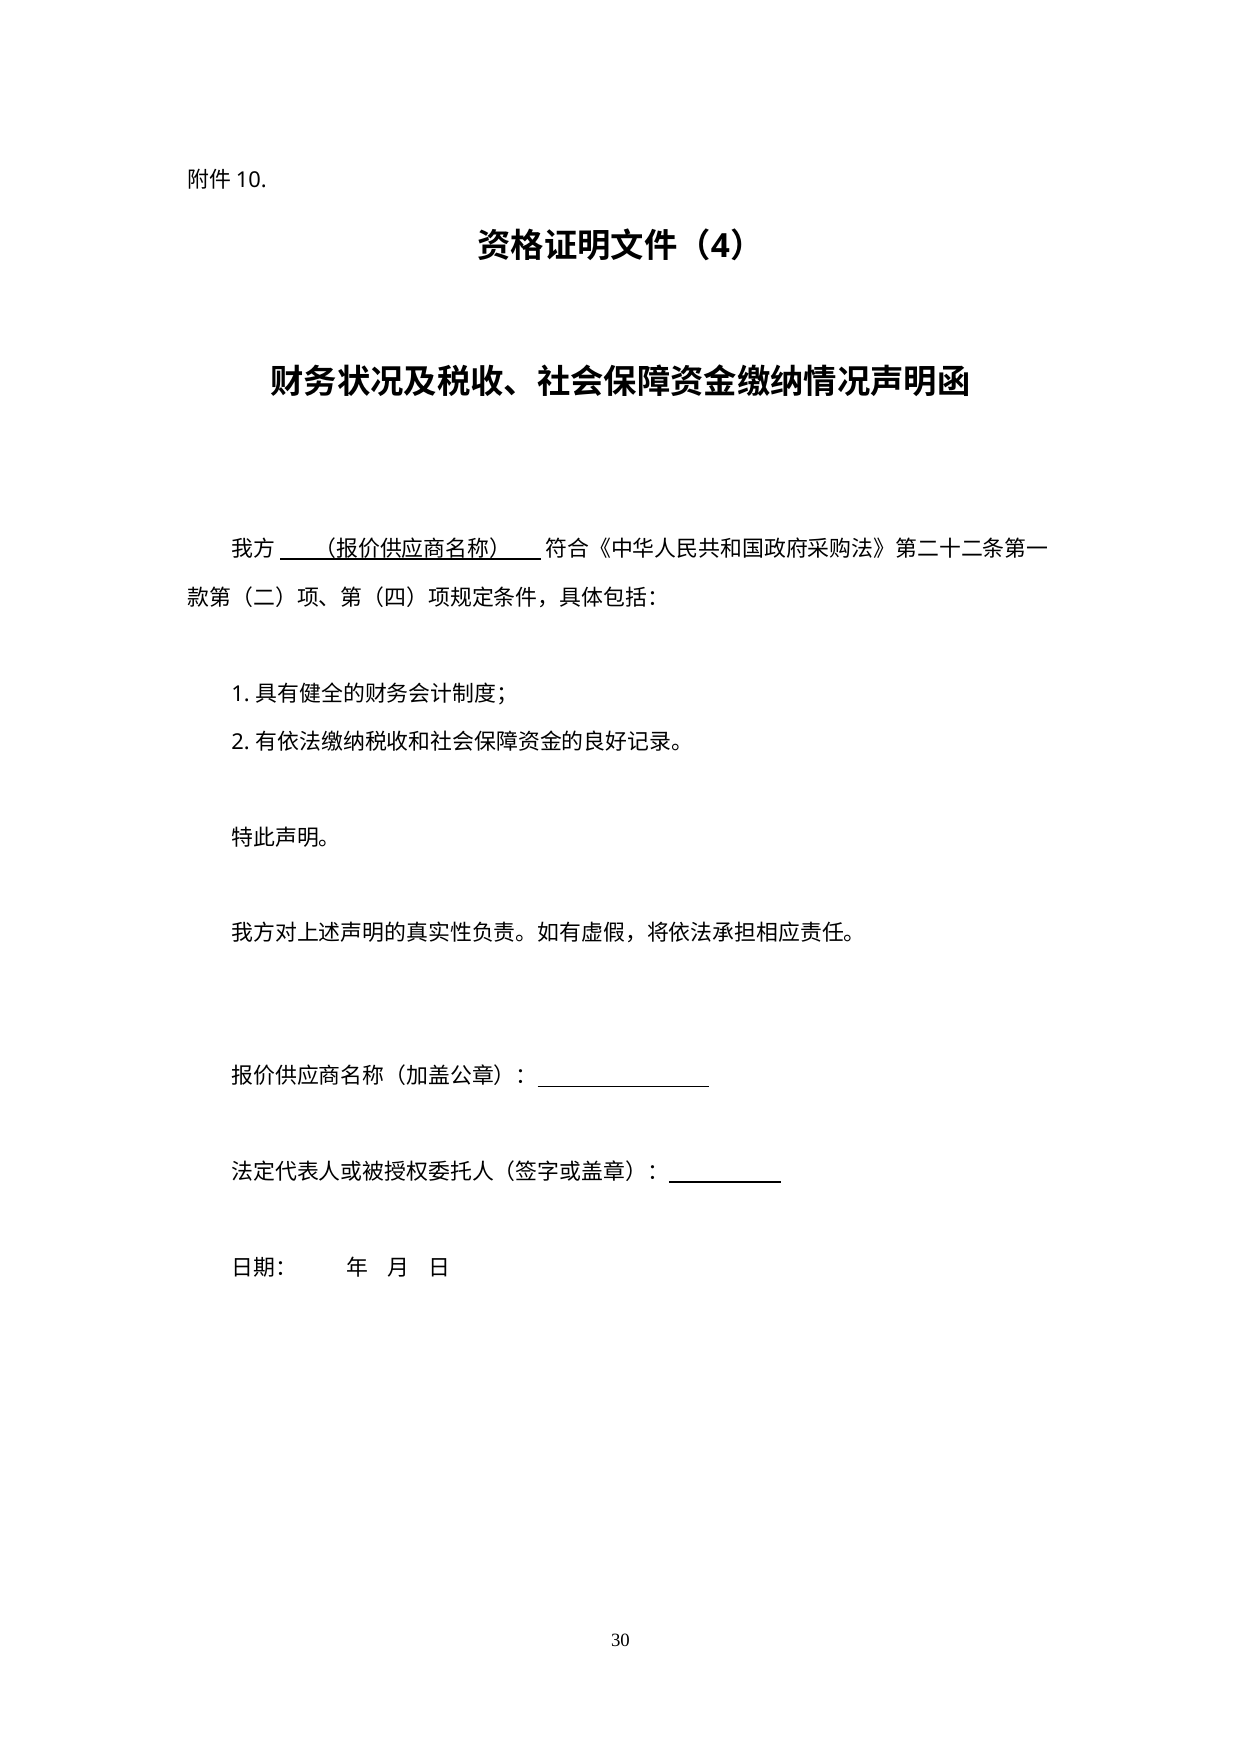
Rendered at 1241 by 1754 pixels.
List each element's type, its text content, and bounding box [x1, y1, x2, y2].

text 附件10. [187, 162, 1053, 194]
text 我方 （报价供应商名称） 符合《中华人民共和国政府采购法》第二十二条第一款第（二）项、第（四）项规定条件，具体包括： [187, 531, 1053, 612]
text 1. 具有健全的财务会计制度； [187, 675, 1053, 708]
text 财务状况及税收、社会保障资金缴纳情况声明函 [187, 347, 1053, 412]
text 报价供应商名称（加盖公章）： [187, 1058, 1053, 1091]
text 日期： 年 月 日 [187, 1249, 1053, 1282]
text 2. 有依法缴纳税收和社会保障资金的良好记录。 [187, 723, 1053, 756]
text 法定代表人或被授权委托人（签字或盖章）： [187, 1154, 1053, 1186]
text 资格证明文件（4） [187, 210, 1053, 275]
text 特此声明。 [187, 819, 1053, 852]
text 我方对上述声明的真实性负责。如有虚假，将依法承担相应责任。 [187, 915, 1053, 947]
